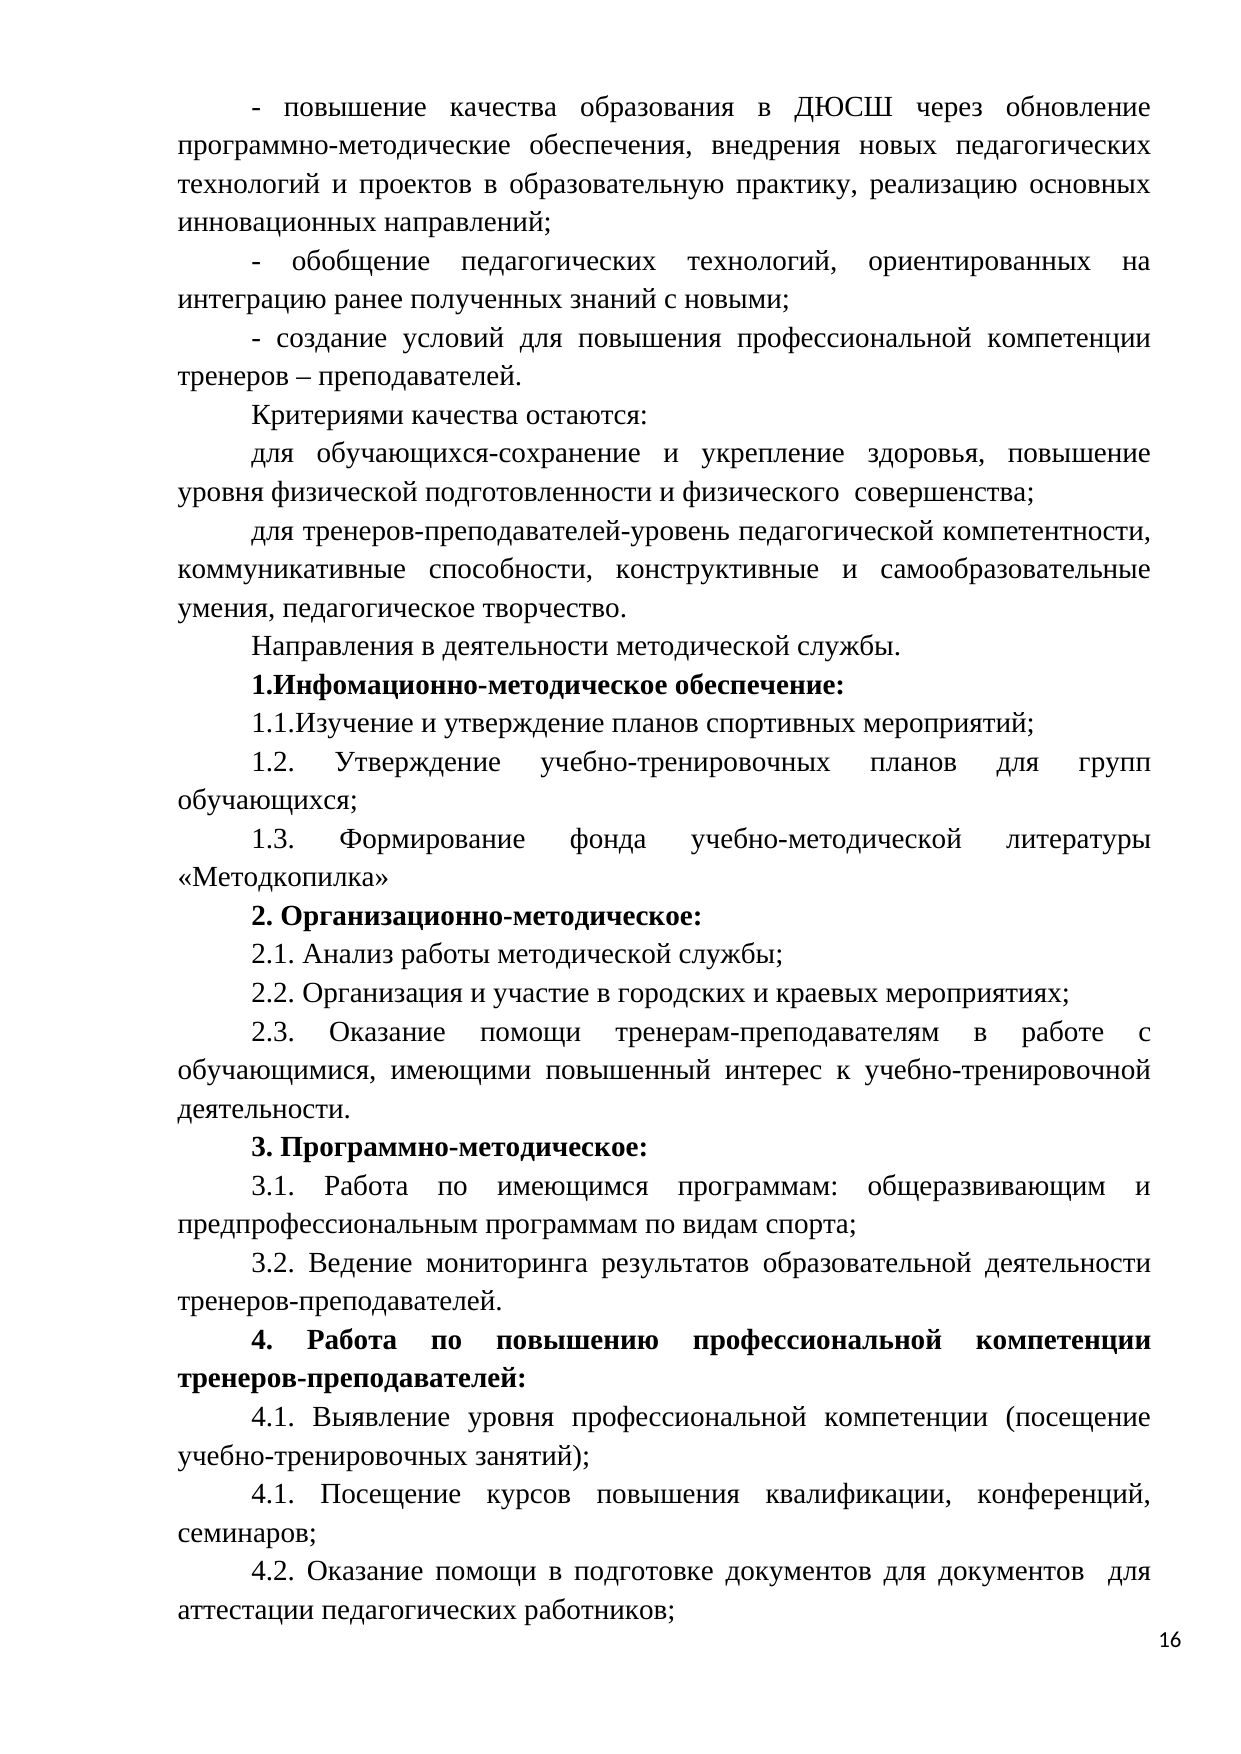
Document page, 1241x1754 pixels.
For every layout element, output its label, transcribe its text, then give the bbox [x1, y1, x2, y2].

text Критериями качества остаются: [177, 397, 1152, 431]
text для обучающихся-сохранение и укрепление здоровья, повышение уровня физической подготовленности и физического совершенства; [177, 436, 1152, 508]
text для тренеров-преподавателей-уровень педагогической компетентности, коммуникативные способности, конструктивные и самообразовательные умения, педагогическое творчество. [177, 513, 1152, 623]
text 2.3. Оказание помощи тренерам-преподавателям в работе с обучающимися, имеющими повышенный интерес к учебно-тренировочной деятельности. [177, 1014, 1152, 1124]
text 4.1. Посещение курсов повышения квалификации, конференций, семинаров; [177, 1476, 1152, 1548]
text - создание условий для повышения профессиональной компетенции тренеров – преподавателей. [177, 320, 1152, 392]
text 2.2. Организация и участие в городских и краевых мероприятиях; [177, 975, 1152, 1009]
text 1.1.Изучение и утверждение планов спортивных мероприятий; [177, 705, 1152, 739]
text 1.3. Формирование фонда учебно-методической литературы «Методкопилка» [177, 821, 1152, 893]
text 4. Работа по повышению профессиональной компетенции тренеров-преподавателей: [177, 1322, 1152, 1394]
text 3.2. Ведение мониторинга результатов образовательной деятельности тренеров-преподавателей. [177, 1245, 1152, 1317]
text 2.1. Анализ работы методической службы; [177, 937, 1152, 970]
text - повышение качества образования в ДЮСШ через обновление программно-методические обеспечения, внедрения новых педагогических технологий и проектов в образовательную практику, реализацию основных инновационных направлений; [177, 89, 1152, 238]
text 3. Программно-методическое: [177, 1129, 1152, 1163]
text 3.1. Работа по имеющимся программам: общеразвивающим и предпрофессиональным программам по видам спорта; [177, 1168, 1152, 1240]
text 4.1. Выявление уровня профессиональной компетенции (посещение учебно-тренировочных занятий); [177, 1399, 1152, 1471]
text 2. Организационно-методическое: [177, 898, 1152, 932]
text 1.2. Утверждение учебно-тренировочных планов для групп обучающихся; [177, 744, 1152, 816]
text Направления в деятельности методической службы. [177, 628, 1152, 662]
text - обобщение педагогических технологий, ориентированных на интеграцию ранее полученных знаний с новыми; [177, 243, 1152, 315]
text 1.Инфомационно-методическое обеспечение: [177, 667, 1152, 700]
text 4.2. Оказание помощи в подготовке документов для документов для аттестации педагогических работников; [177, 1553, 1152, 1625]
